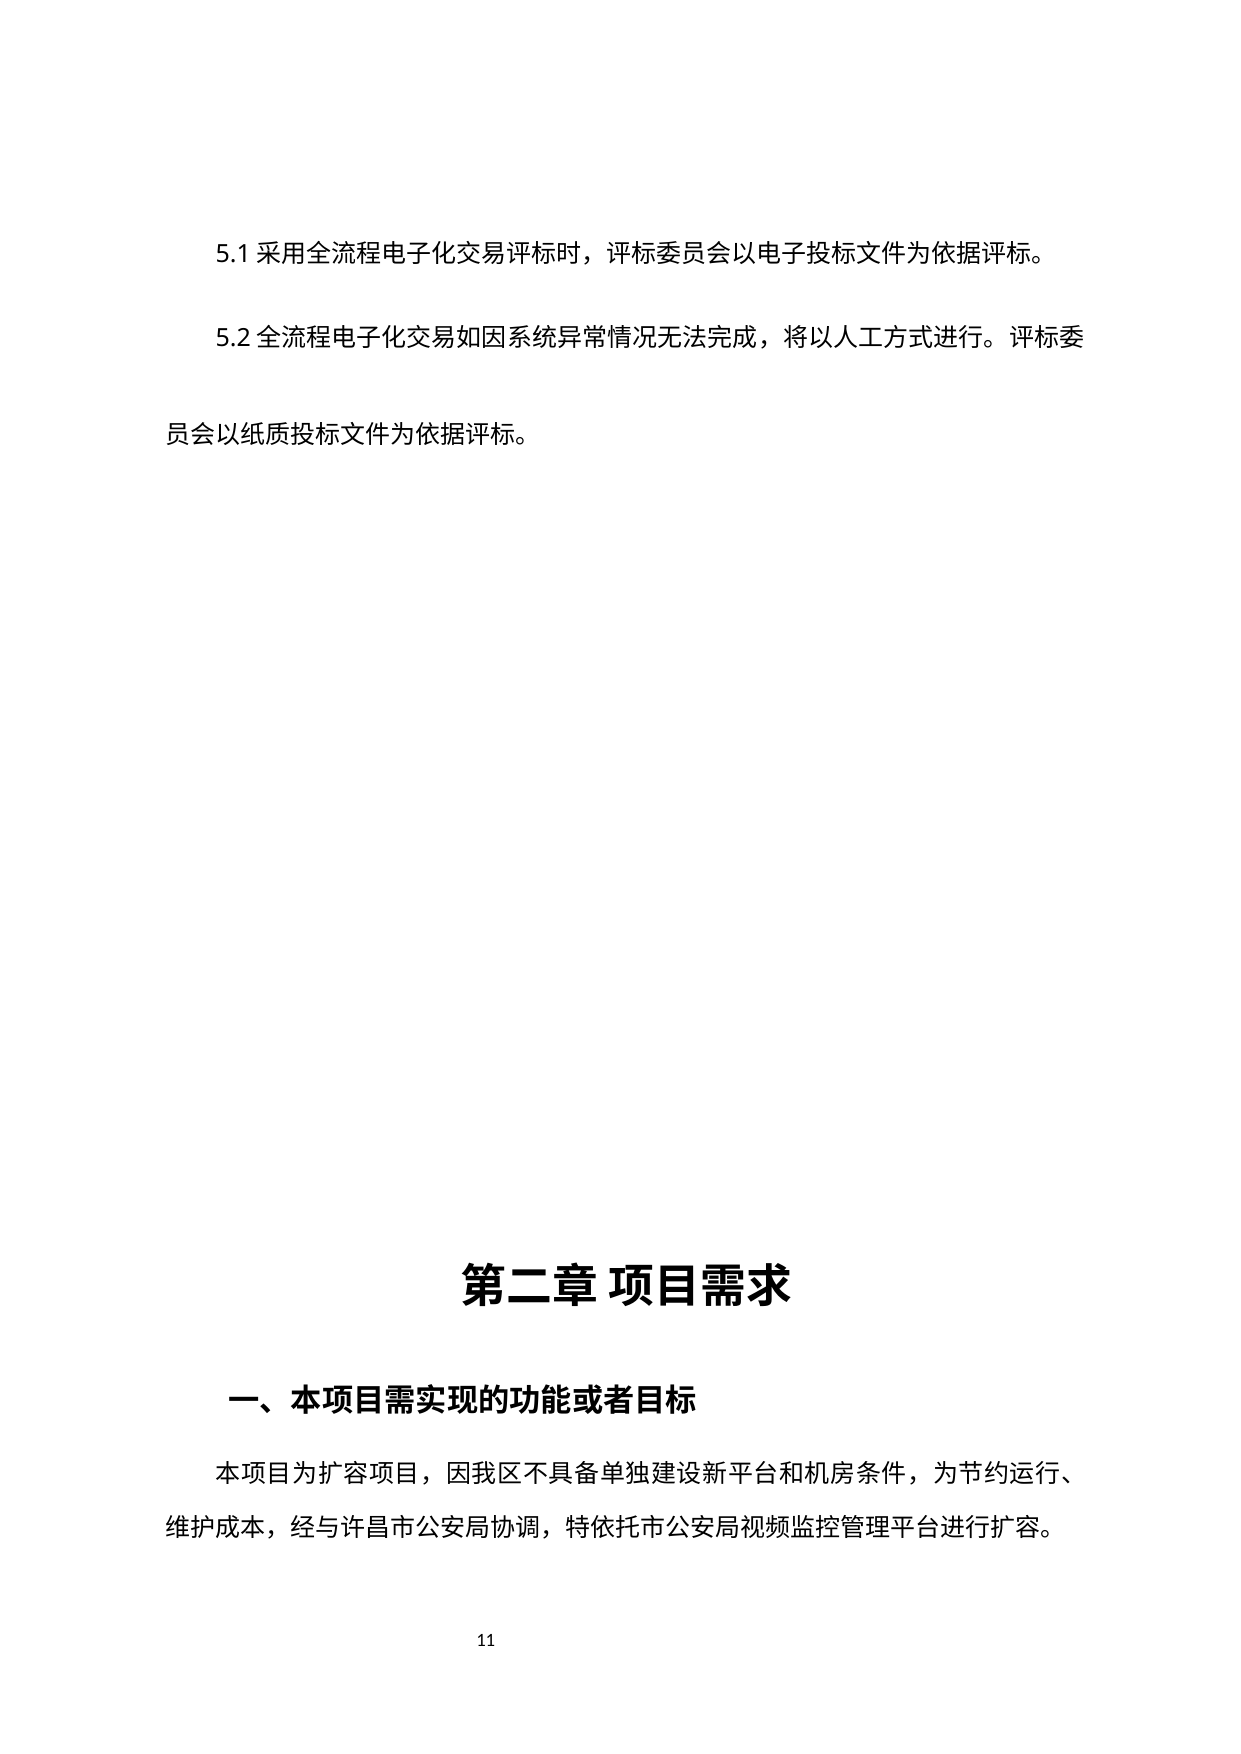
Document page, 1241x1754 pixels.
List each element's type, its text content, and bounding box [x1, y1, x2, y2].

text 5.2全流程电子化交易如因系统异常情况无法完成，将以人工方式进行。评标委员会以纸质投标文件为依据评标。 [165, 303, 1087, 465]
text 5.1采用全流程电子化交易评标时，评标委员会以电子投标文件为依据评标。 [165, 219, 1087, 284]
text 本项目为扩容项目，因我区不具备单独建设新平台和机房条件，为节约运行、维护成本，经与许昌市公安局协调，特依托市公安局视频监控管理平台进行扩容。 [165, 1453, 1087, 1544]
text 一、本项目需实现的功能或者目标 [165, 1366, 1087, 1431]
subtitle 第二章 项目需求 [165, 1234, 1087, 1331]
